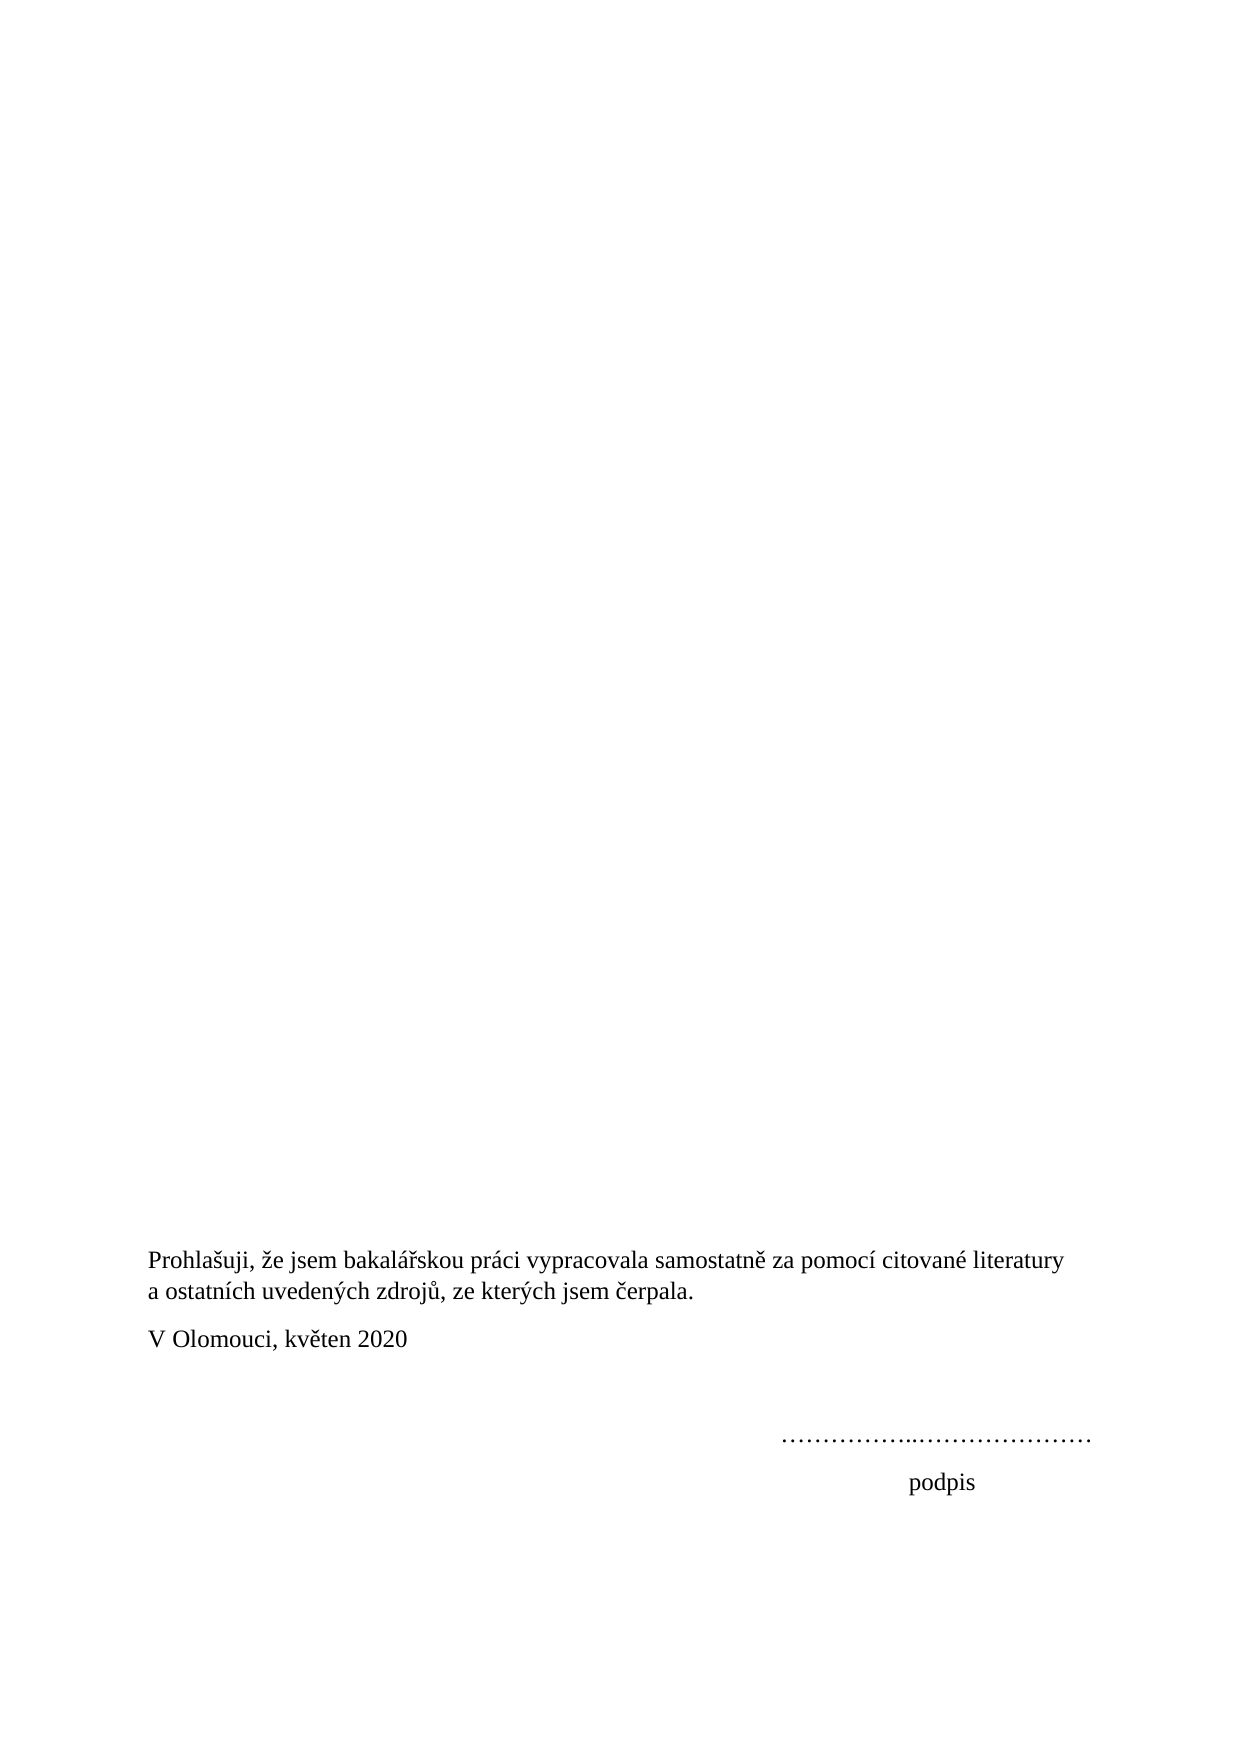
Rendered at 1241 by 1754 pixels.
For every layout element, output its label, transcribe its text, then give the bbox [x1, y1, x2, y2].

text V Olomouci, květen 2020 [148, 1324, 1092, 1352]
text ……………..………………… [148, 1419, 1092, 1448]
text podpis [148, 1467, 1092, 1496]
text Prohlašuji, že jsem bakalářskou práci vypracovala samostatně za pomocí citované literatury a ostatních uvedených zdrojů, ze kterých jsem čerpala. [148, 1245, 1092, 1305]
